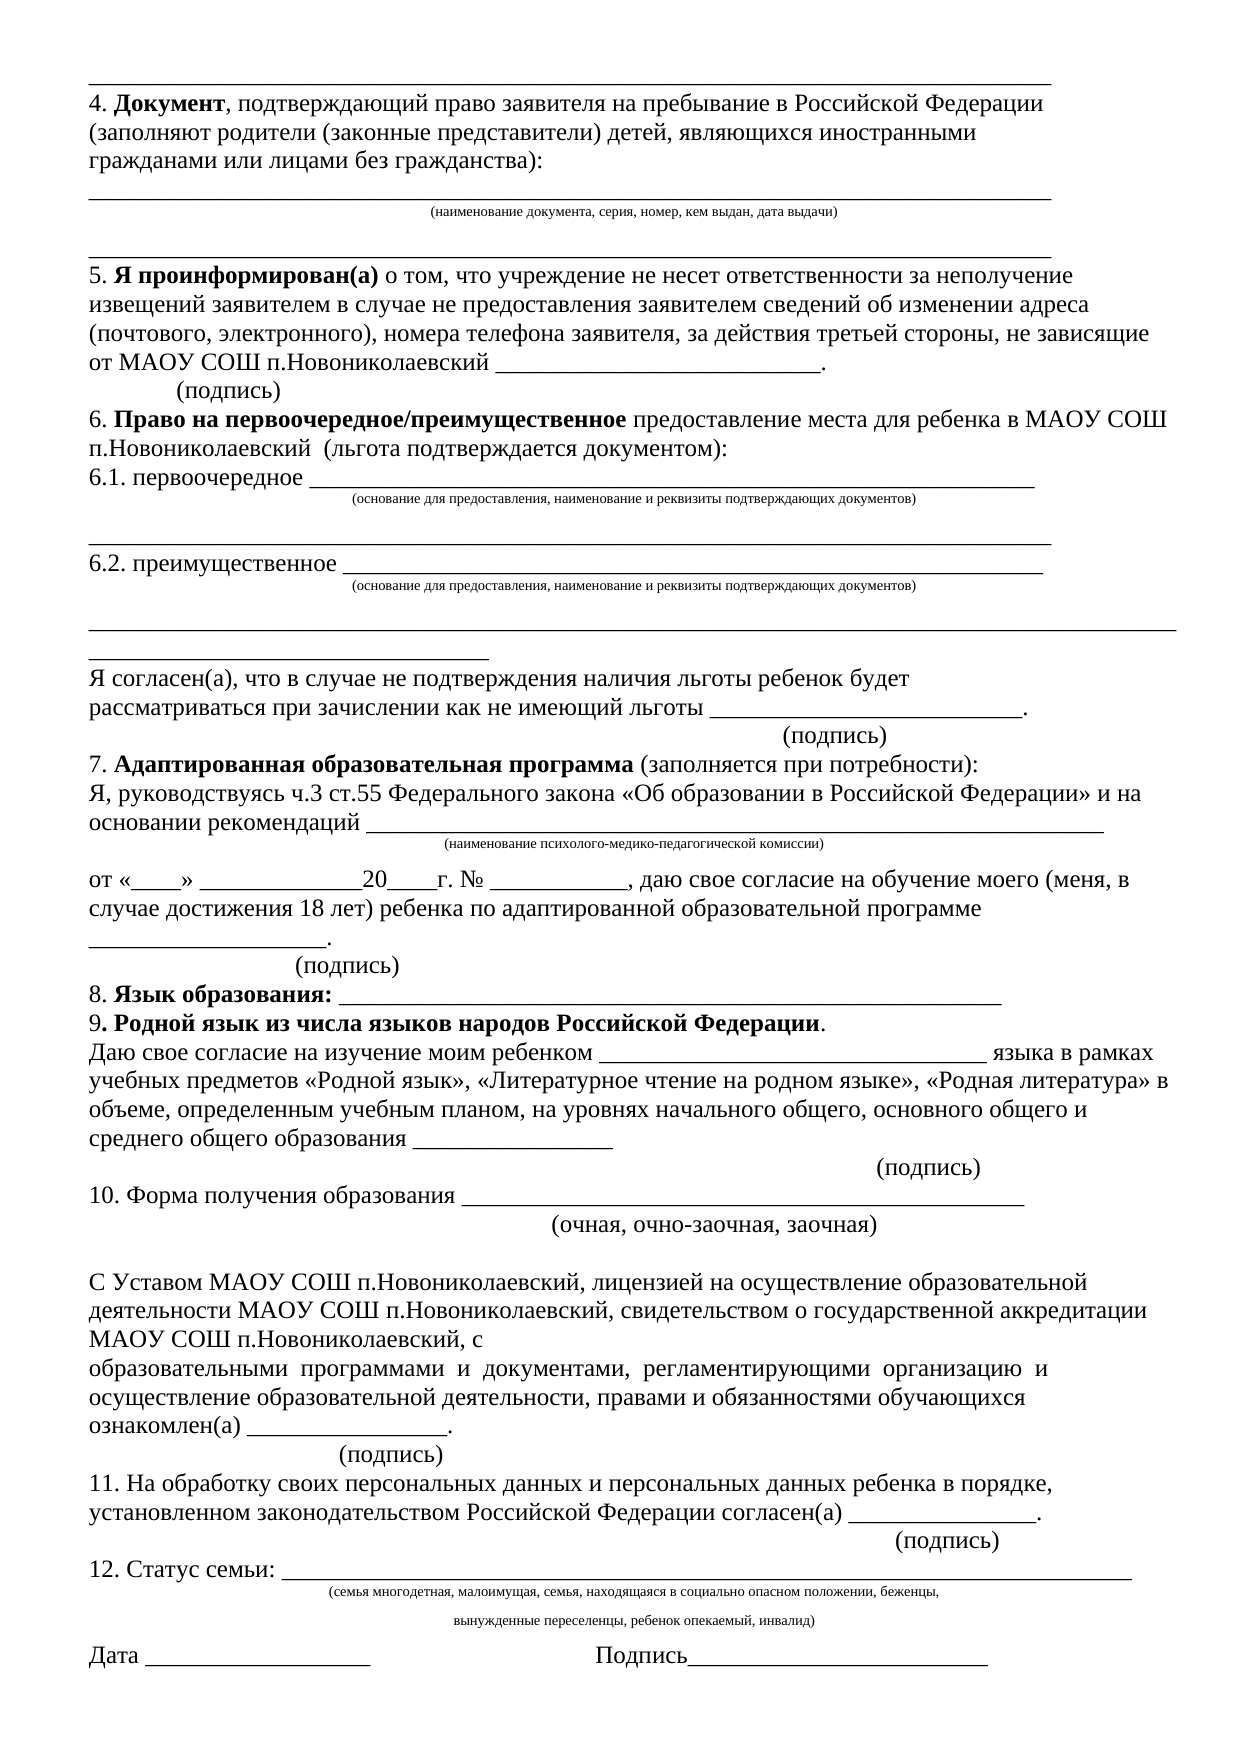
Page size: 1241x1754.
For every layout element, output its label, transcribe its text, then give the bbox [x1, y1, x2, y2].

text (наименование психолого-медико-педагогической комиссии) [89, 835, 1179, 864]
text Даю свое согласие на изучение моим ребенком _______________________________ языка в рамках учебных предметов «Родной язык», «Литературное чтение на родном языке», «Родная литература» в объеме, определенным учебным планом, на уровнях начального общего, основного общего и среднего общего образования ________________ [89, 1037, 1179, 1152]
text Я, руководствуясь ч.3 ст.55 Федерального закона «Об образовании в Российской Федерации» и на основании рекомендаций ___________________________________________________________ [89, 778, 1179, 835]
text (подпись) [89, 375, 1179, 404]
text (заполняют родители (законные представители) детей, являющихся иностранными [89, 117, 1179, 145]
text рассматриваться при зачислении как не имеющий льготы _________________________. [89, 692, 1179, 720]
text _______________________________________________________________________________________________________________________ [89, 605, 1179, 663]
text 9. Родной язык из числа языков народов Российской Федерации. [89, 1008, 1179, 1037]
text 8. Язык образования: _____________________________________________________ [89, 979, 1179, 1008]
text образовательными программами и документами, регламентирующими организацию и [89, 1353, 1179, 1382]
text (основание для предоставления, наименование и реквизиты подтверждающих документов) [89, 490, 1179, 519]
text (семья многодетная, малоимущая, семья, находящаяся в социально опасном положении, беженцы, [89, 1583, 1179, 1612]
text _____________________________________________________________________________ [89, 174, 1179, 203]
text 11. На обработку своих персональных данных и персональных данных ребенка в порядке, [89, 1468, 1179, 1497]
text установленном законодательством Российской Федерации согласен(а) _______________. [89, 1497, 1179, 1525]
text 6.2. преимущественное ________________________________________________________ [89, 548, 1179, 577]
text (подпись) [89, 1152, 1179, 1180]
text _____________________________________________________________________________ [89, 59, 1179, 88]
text Дата __________________ Подпись________________________ [89, 1640, 1179, 1669]
text 10. Форма получения образования _____________________________________________ [89, 1180, 1179, 1209]
text 4. Документ, подтверждающий право заявителя на пребывание в Российской Федерации [89, 88, 1179, 117]
text 5. Я проинформирован(а) о том, что учреждение не несет ответственности за неполучение извещений заявителем в случае не предоставления заявителем сведений об изменении адреса (почтового, электронного), номера телефона заявителя, за действия третьей стороны, не зависящие от МАОУ СОШ п.Новониколаевский __________________________. [89, 260, 1179, 375]
text вынужденные переселенцы, ребенок опекаемый, инвалид) [89, 1612, 1179, 1640]
text _____________________________________________________________________________ [89, 232, 1179, 260]
text 6.1. первоочередное __________________________________________________________ [89, 462, 1179, 490]
text _____________________________________________________________________________ [89, 519, 1179, 548]
text (подпись) [89, 720, 1179, 749]
text (наименование документа, серия, номер, кем выдан, дата выдачи) [89, 203, 1179, 232]
text осуществление образовательной деятельности, правами и обязанностями обучающихся [89, 1382, 1179, 1410]
text Я согласен(а), что в случае не подтверждения наличия льготы ребенок будет [89, 663, 1179, 692]
text ознакомлен(а) ________________. [89, 1410, 1179, 1439]
text от «____» _____________20____г. № ___________, даю свое согласие на обучение моего (меня, в случае достижения 18 лет) ребенка по адаптированной образовательной программе ___________________. [89, 864, 1179, 950]
text (подпись) [89, 950, 1179, 979]
text С Уставом МАОУ СОШ п.Новониколаевский, лицензией на осуществление образовательной деятельности МАОУ СОШ п.Новониколаевский, свидетельством о государственной аккредитации МАОУ СОШ п.Новониколаевский, с [89, 1267, 1179, 1353]
text (подпись) [89, 1439, 1179, 1468]
text (основание для предоставления, наименование и реквизиты подтверждающих документов) [89, 577, 1179, 605]
text 12. Статус семьи: ____________________________________________________________________ [89, 1554, 1179, 1583]
text (очная, очно-заочная, заочная) [89, 1209, 1179, 1238]
text гражданами или лицами без гражданства): [89, 145, 1179, 174]
text 7. Адаптированная образовательная программа (заполняется при потребности): [89, 749, 1179, 778]
text (подпись) [89, 1525, 1179, 1554]
text 6. Право на первоочередное/преимущественное предоставление места для ребенка в МАОУ СОШ п.Новониколаевский (льгота подтверждается документом): [89, 404, 1179, 462]
